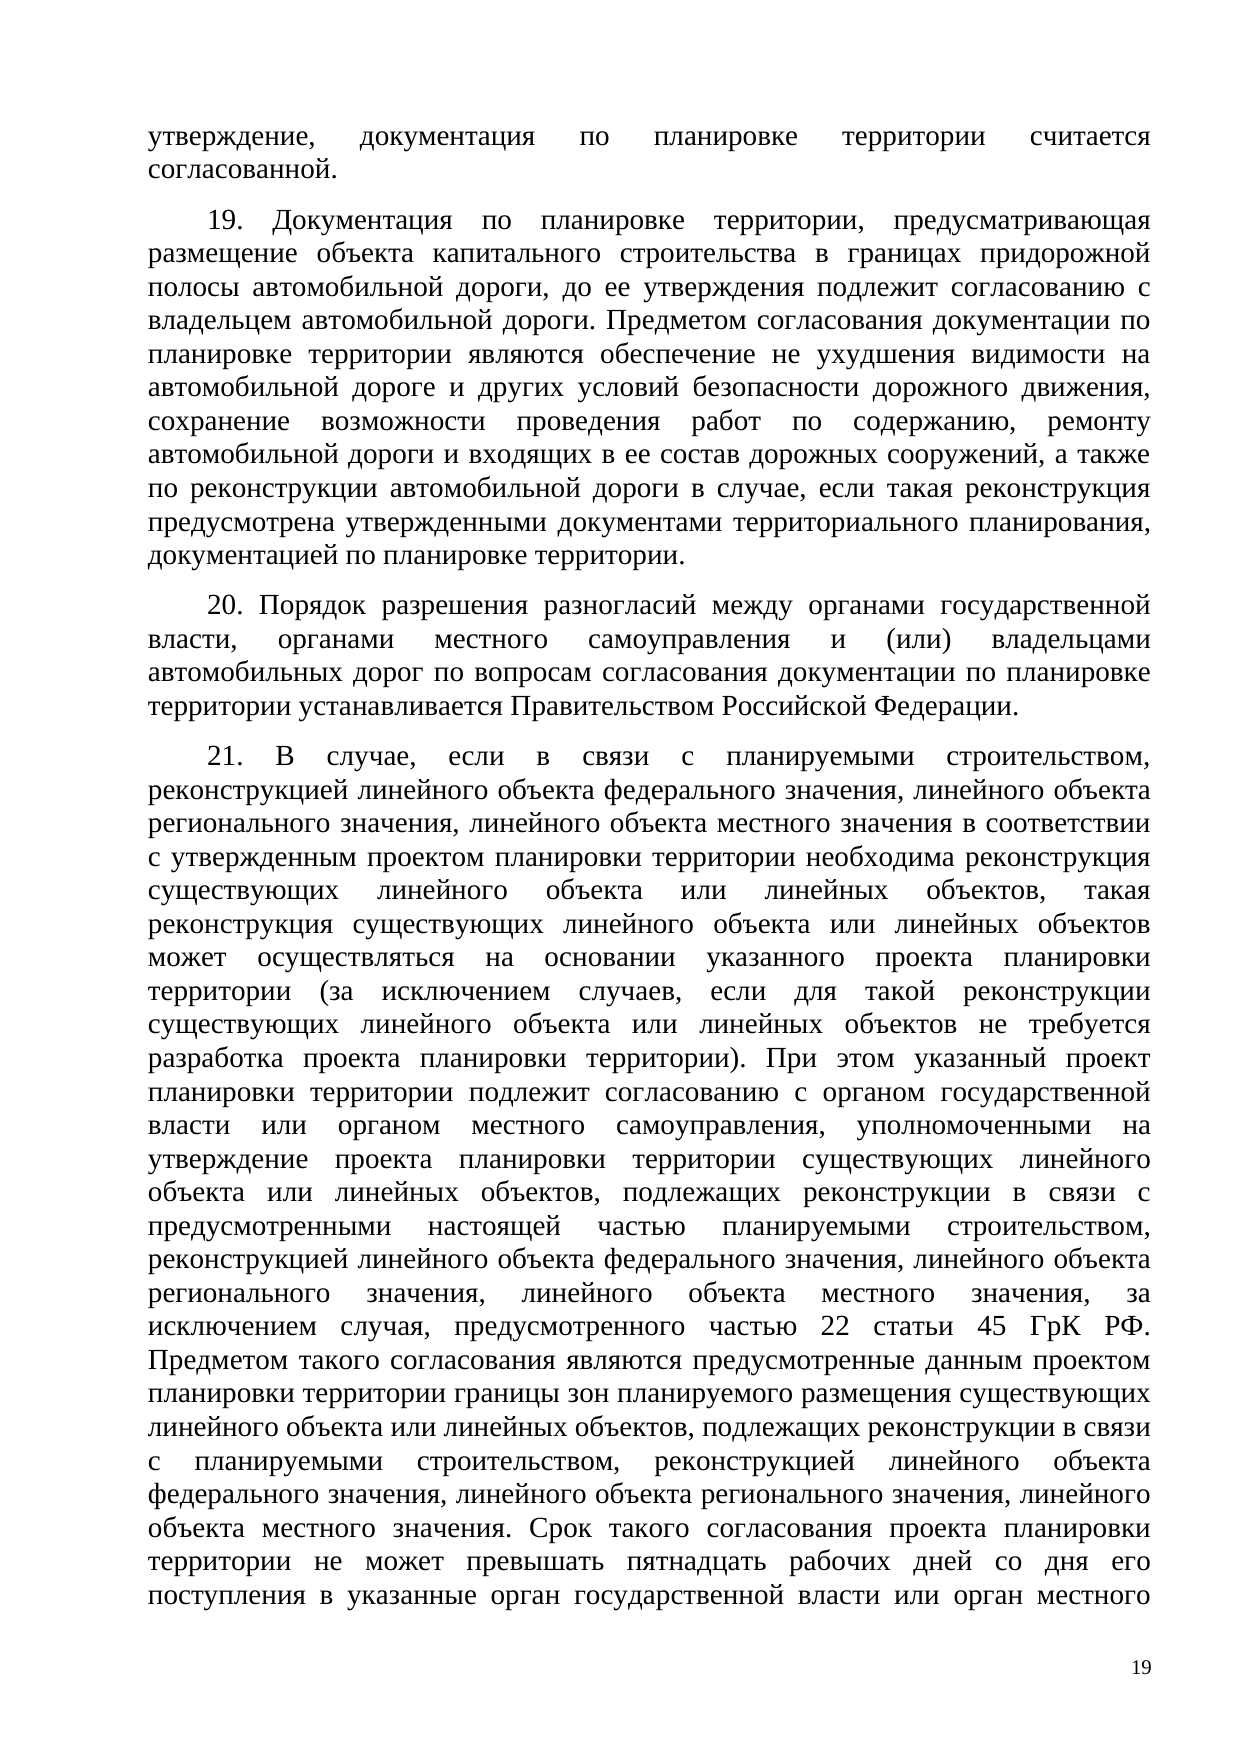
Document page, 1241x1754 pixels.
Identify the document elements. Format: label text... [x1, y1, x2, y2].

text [148, 738, 1152, 1610]
text 20. Порядок разрешения разногласий между органами государственной власти, органами местного самоуправления и (или) владельцами автомобильных дорог по вопросам согласования документации по планировке территории устанавливается Правительством Российской Федерации. [148, 587, 1152, 722]
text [148, 118, 1152, 185]
text 19. Документация по планировке территории, предусматривающая размещение объекта капитального строительства в границах придорожной полосы автомобильной дороги, до ее утверждения подлежит согласованию с владельцем автомобильной дороги. Предметом согласования документации по планировке территории являются обеспечение не ухудшения видимости на автомобильной дороге и других условий безопасности дорожного движения, сохранение возможности проведения работ по содержанию, ремонту автомобильной дороги и входящих в ее состав дорожных сооружений, а также по реконструкции автомобильной дороги в случае, если такая реконструкция предусмотрена утвержденными документами территориального планирования, документацией по планировке территории. [148, 202, 1152, 571]
